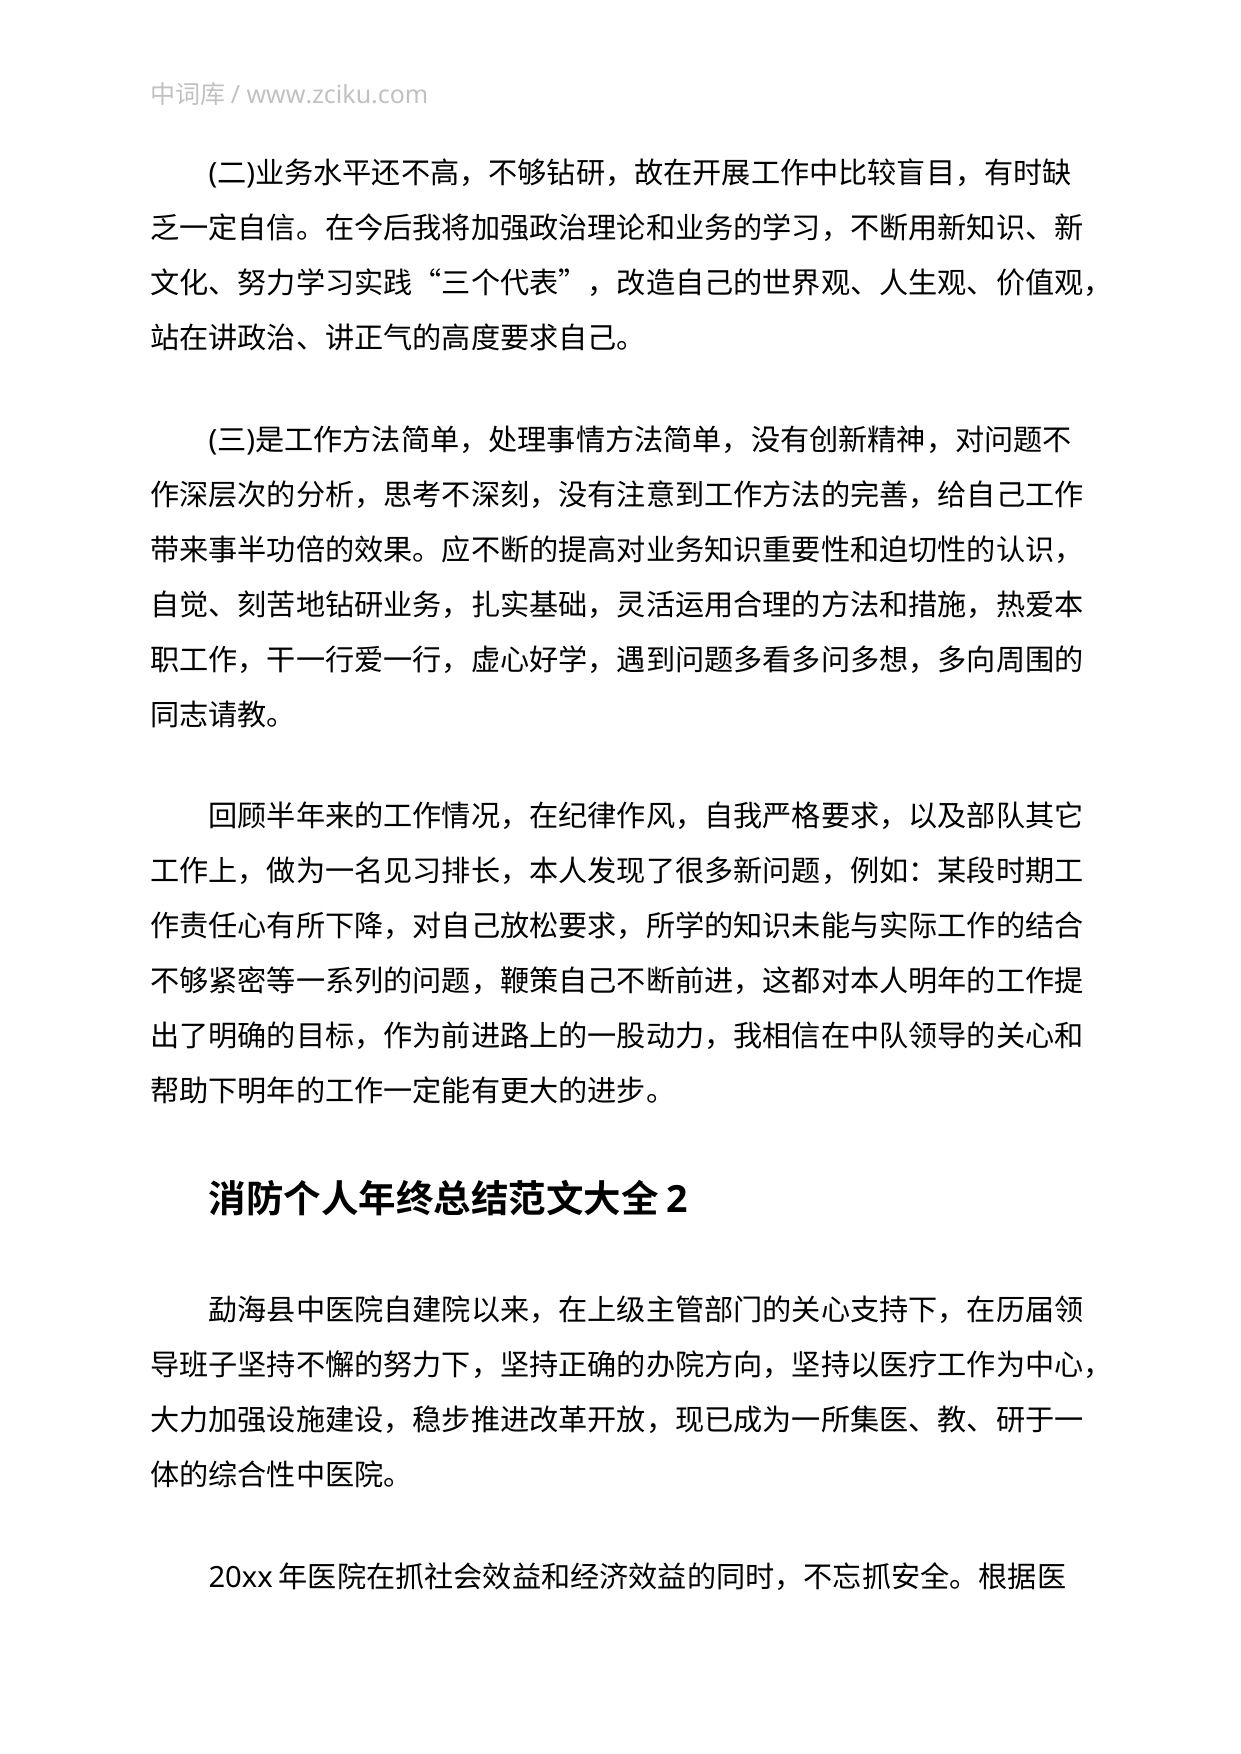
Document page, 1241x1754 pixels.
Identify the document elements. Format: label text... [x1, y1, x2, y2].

text (二)业务水平还不高，不够钻研，故在开展工作中比较盲目，有时缺乏一定自信。在今后我将加强政治理论和业务的学习，不断用新知识、新文化、努力学习实践“三个代表”，改造自己的世界观、人生观、价值观，站在讲政治、讲正气的高度要求自己。 [150, 150, 1090, 357]
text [150, 1553, 1090, 1596]
text (三)是工作方法简单，处理事情方法简单，没有创新精神，对问题不作深层次的分析，思考不深刻，没有注意到工作方法的完善，给自己工作带来事半功倍的效果。应不断的提高对业务知识重要性和迫切性的认识，自觉、刻苦地钻研业务，扎实基础，灵活运用合理的方法和措施，热爱本职工作，干一行爱一行，虚心好学，遇到问题多看多问多想，多向周围的同志请教。 [150, 417, 1090, 733]
text 消防个人年终总结范文大全2 [150, 1169, 1090, 1224]
text 勐海县中医院自建院以来，在上级主管部门的关心支持下，在历届领导班子坚持不懈的努力下，坚持正确的办院方向，坚持以医疗工作为中心，大力加强设施建设，稳步推进改革开放，现已成为一所集医、教、研于一体的综合性中医院。 [150, 1287, 1090, 1494]
text 回顾半年来的工作情况，在纪律作风，自我严格要求，以及部队其它工作上，做为一名见习排长，本人发现了很多新问题，例如：某段时期工作责任心有所下降，对自己放松要求，所学的知识未能与实际工作的结合不够紧密等一系列的问题，鞭策自己不断前进，这都对本人明年的工作提出了明确的目标，作为前进路上的一股动力，我相信在中队领导的关心和帮助下明年的工作一定能有更大的进步。 [150, 793, 1090, 1110]
